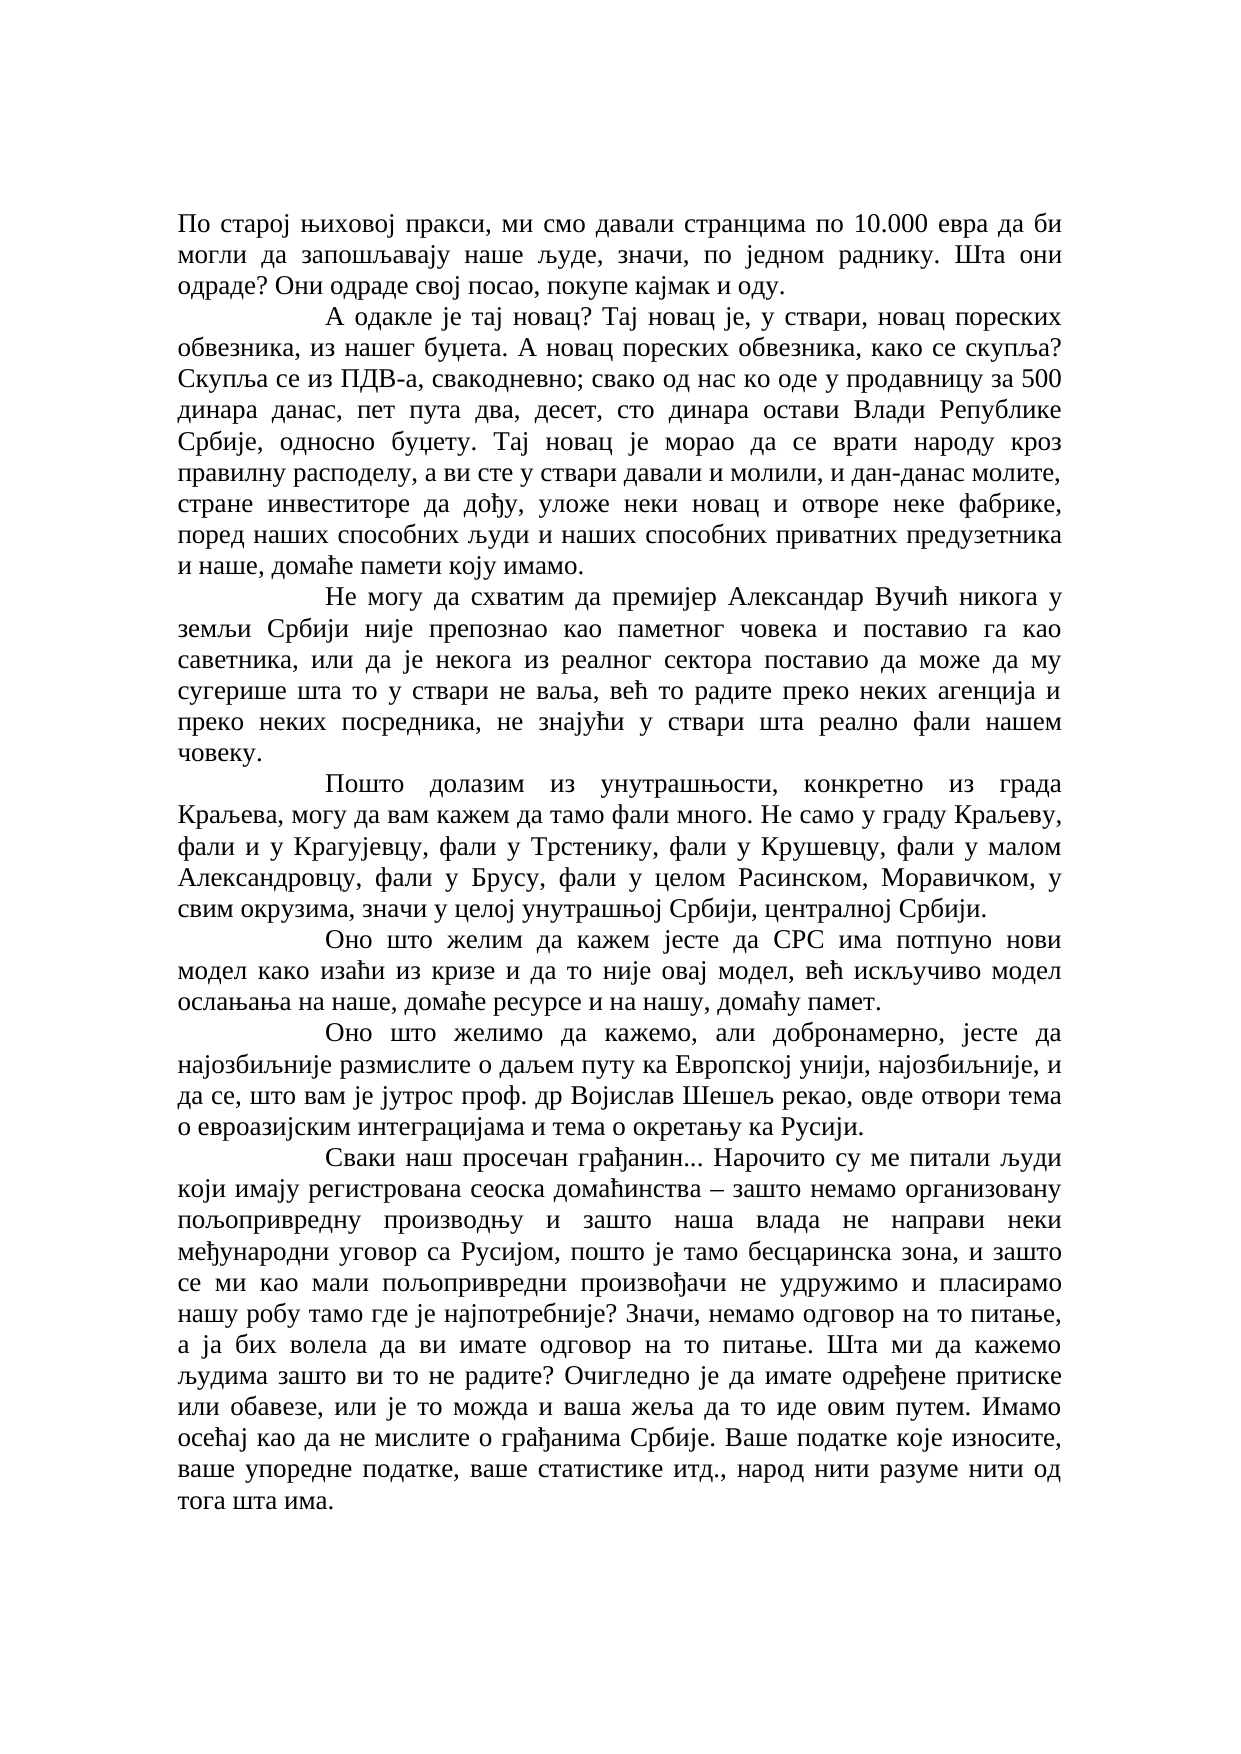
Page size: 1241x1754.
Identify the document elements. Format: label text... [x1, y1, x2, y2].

text Оно што желимо да кажемо, али добронамерно, јесте да најозбиљније размислите о даљем путу ка Европској унији, најозбиљније, и да се, што вам је јутрос проф. др Војислав Шешељ рекао, овде отвори тема о евроазијским интеграцијама и тема о окретању ка Русији. [177, 1017, 1063, 1141]
text А одакле је тај новац? Тај новац је, у ствари, новац пореских обвезника, из нашег буџета. А новац пореских обвезника, како се скупља? Скупља се из ПДВ-а, свакодневно; свако од нас ко оде у продавницу за 500 динара данас, пет пута два, десет, сто динара остави Влади Републике Србије, односно буџету. Тај новац је морао да се врати народу кроз правилну расподелу, а ви сте у ствари давали и молили, и дан-данас молите, стране инвеститоре да дођу, уложе неки новац и отворе неке фабрике, поред наших способних људи и наших способних приватних предузетника и наше, домаће памети коју имамо. [177, 300, 1063, 581]
text Сваки наш просечан грађанин... Нарочито су ме питали људи који имају регистрована сеоска домаћинства – зашто немамо организовану пољопривредну производњу и зашто наша влада не направи неки међународни уговор са Русијом, пошто је тамо бесцаринска зона, и зашто се ми као мали пољопривредни произвођачи не удружимо и пласирамо нашу робу тамо где је најпотребније? Значи, немамо одговор на то питање, а ја бих волела да ви имате одговор на то питање. Шта ми да кажемо људима зашто ви то не радите? Очигледно је да имате одређене притиске или обавезе, или је то можда и ваша жеља да то иде овим путем. Имамо осећај као да не мислите о грађанима Србије. Ваше податке које износите, ваше упоредне податке, ваше статистике итд., народ нити разуме нити од тога шта има. [177, 1141, 1063, 1515]
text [177, 207, 1063, 300]
text Не могу да схватим да премијер Александар Вучић никога у земљи Србији није препознао као паметног човека и поставио га као саветника, или да је некога из реалног сектора поставио да може да му сугерише шта то у ствари не ваља, већ то радите преко неких агенција и преко неких посредника, не знајући у ствари шта реално фали нашем човеку. [177, 581, 1063, 767]
text Оно што желим да кажем јесте да СРС има потпуно нови модел како изаћи из кризе и да то није овај модел, већ искључиво модел ослањања на наше, домаће ресурсе и на нашу, домаћу памет. [177, 923, 1063, 1017]
text Пошто долазим из унутрашњости, конкретно из града Краљева, могу да вам кажем да тамо фали много. Не само у граду Краљеву, фали и у Крагујевцу, фали у Трстенику, фали у Крушевцу, фали у малом Александровцу, фали у Брусу, фали у целом Расинском, Моравичком, у свим окрузима, значи у целој унутрашњој Србији, централној Србији. [177, 767, 1063, 923]
